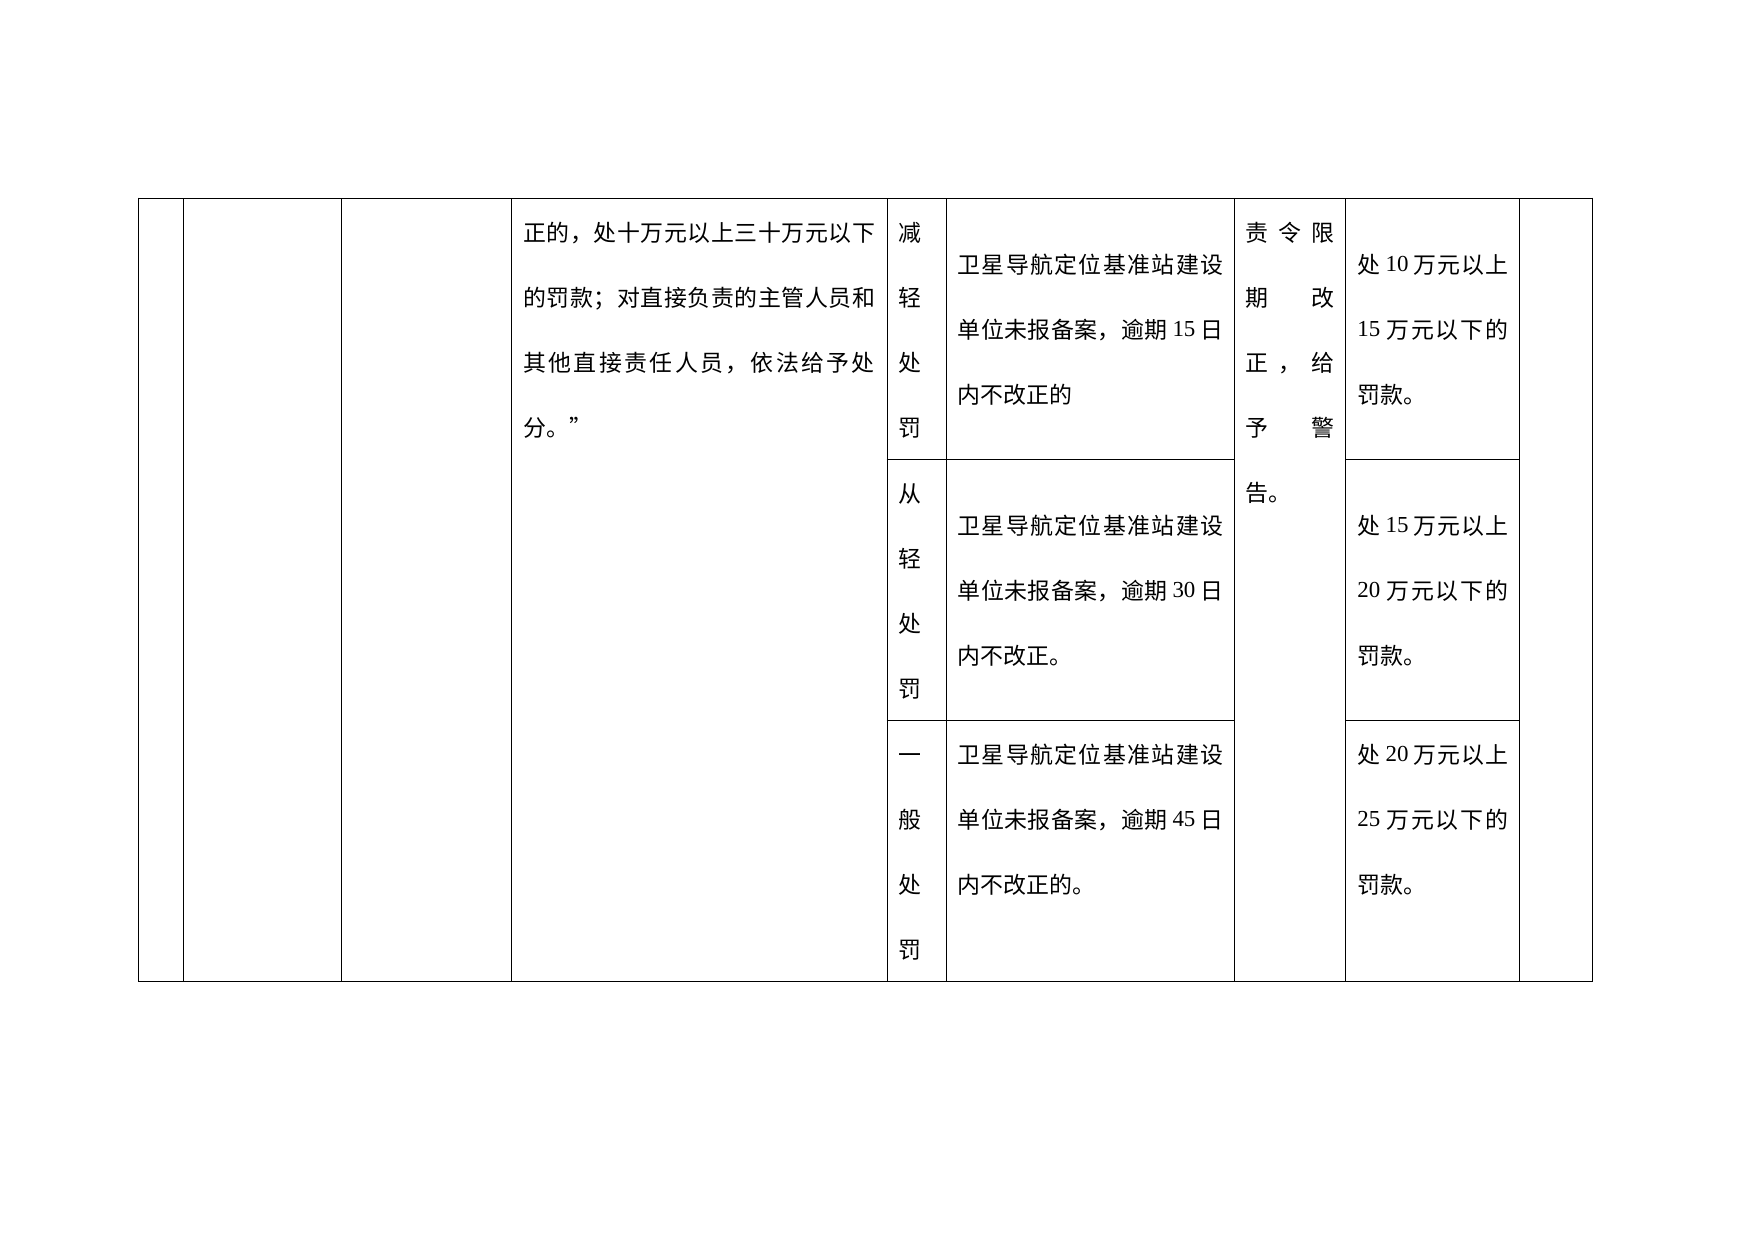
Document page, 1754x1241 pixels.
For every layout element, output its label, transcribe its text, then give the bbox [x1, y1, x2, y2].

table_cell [512, 199, 887, 981]
table_cell 卫星导航定位基准站建设单位未报备案，逾期45日内不改正的。 [947, 721, 1234, 981]
table_cell 从轻处罚 [888, 460, 946, 720]
table_cell 责令限期改正，给予警告。 [1235, 199, 1345, 981]
table_cell 处20万元以上25万元以下的罚款。 [1346, 721, 1519, 981]
table_cell 减轻处罚 [888, 199, 946, 459]
table_cell 卫星导航定位基准站建设单位未报备案，逾期15日内不改正的 [947, 199, 1234, 459]
table_cell 一般处罚 [888, 721, 946, 981]
table_cell 卫星导航定位基准站建设单位未报备案，逾期30日内不改正。 [947, 460, 1234, 720]
table_cell 处15万元以上20万元以下的罚款。 [1346, 460, 1519, 720]
table_cell 处10万元以上15万元以下的罚款。 [1346, 199, 1519, 459]
